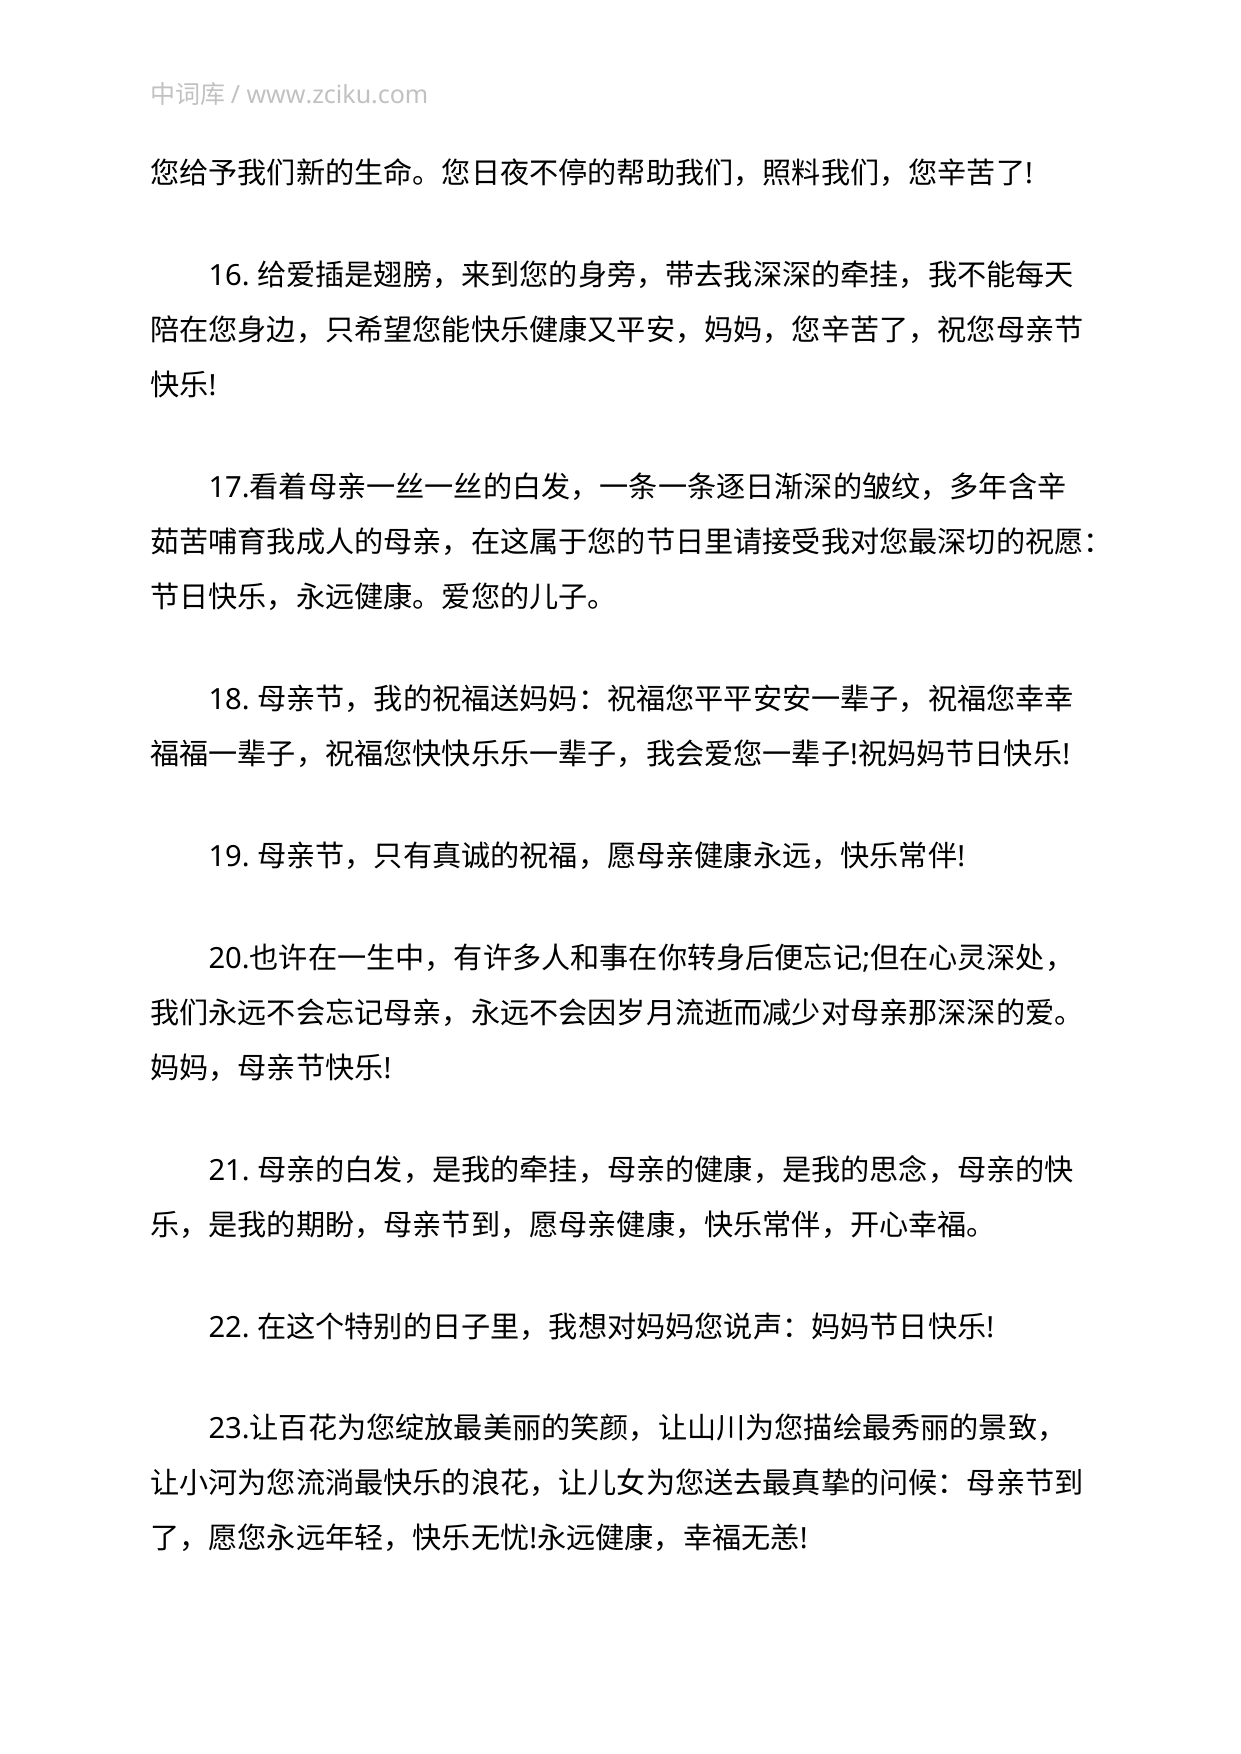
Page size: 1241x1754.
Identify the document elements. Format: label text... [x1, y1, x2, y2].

text 21. 母亲的白发，是我的牵挂，母亲的健康，是我的思念，母亲的快乐，是我的期盼，母亲节到，愿母亲健康，快乐常伴，开心幸福。 [150, 1146, 1090, 1244]
text 16. 给爱插是翅膀，来到您的身旁，带去我深深的牵挂，我不能每天陪在您身边，只希望您能快乐健康又平安，妈妈，您辛苦了，祝您母亲节快乐! [150, 252, 1090, 404]
text 19. 母亲节，只有真诚的祝福，愿母亲健康永远，快乐常伴! [150, 832, 1090, 875]
text 22. 在这个特别的日子里，我想对妈妈您说声：妈妈节日快乐! [150, 1303, 1090, 1346]
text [150, 150, 1090, 192]
text 23.让百花为您绽放最美丽的笑颜，让山川为您描绘最秀丽的景致，让小河为您流淌最快乐的浪花，让儿女为您送去最真挚的问候：母亲节到了，愿您永远年轻，快乐无忧!永远健康，幸福无恙! [150, 1405, 1090, 1557]
text 20.也许在一生中，有许多人和事在你转身后便忘记;但在心灵深处，我们永远不会忘记母亲，永远不会因岁月流逝而减少对母亲那深深的爱。妈妈，母亲节快乐! [150, 934, 1090, 1087]
text 18. 母亲节，我的祝福送妈妈：祝福您平平安安一辈子，祝福您幸幸福福一辈子，祝福您快快乐乐一辈子，我会爱您一辈子!祝妈妈节日快乐! [150, 676, 1090, 773]
text 17.看着母亲一丝一丝的白发，一条一条逐日渐深的皱纹，多年含辛茹苦哺育我成人的母亲，在这属于您的节日里请接受我对您最深切的祝愿：节日快乐，永远健康。爱您的儿子。 [150, 464, 1090, 616]
